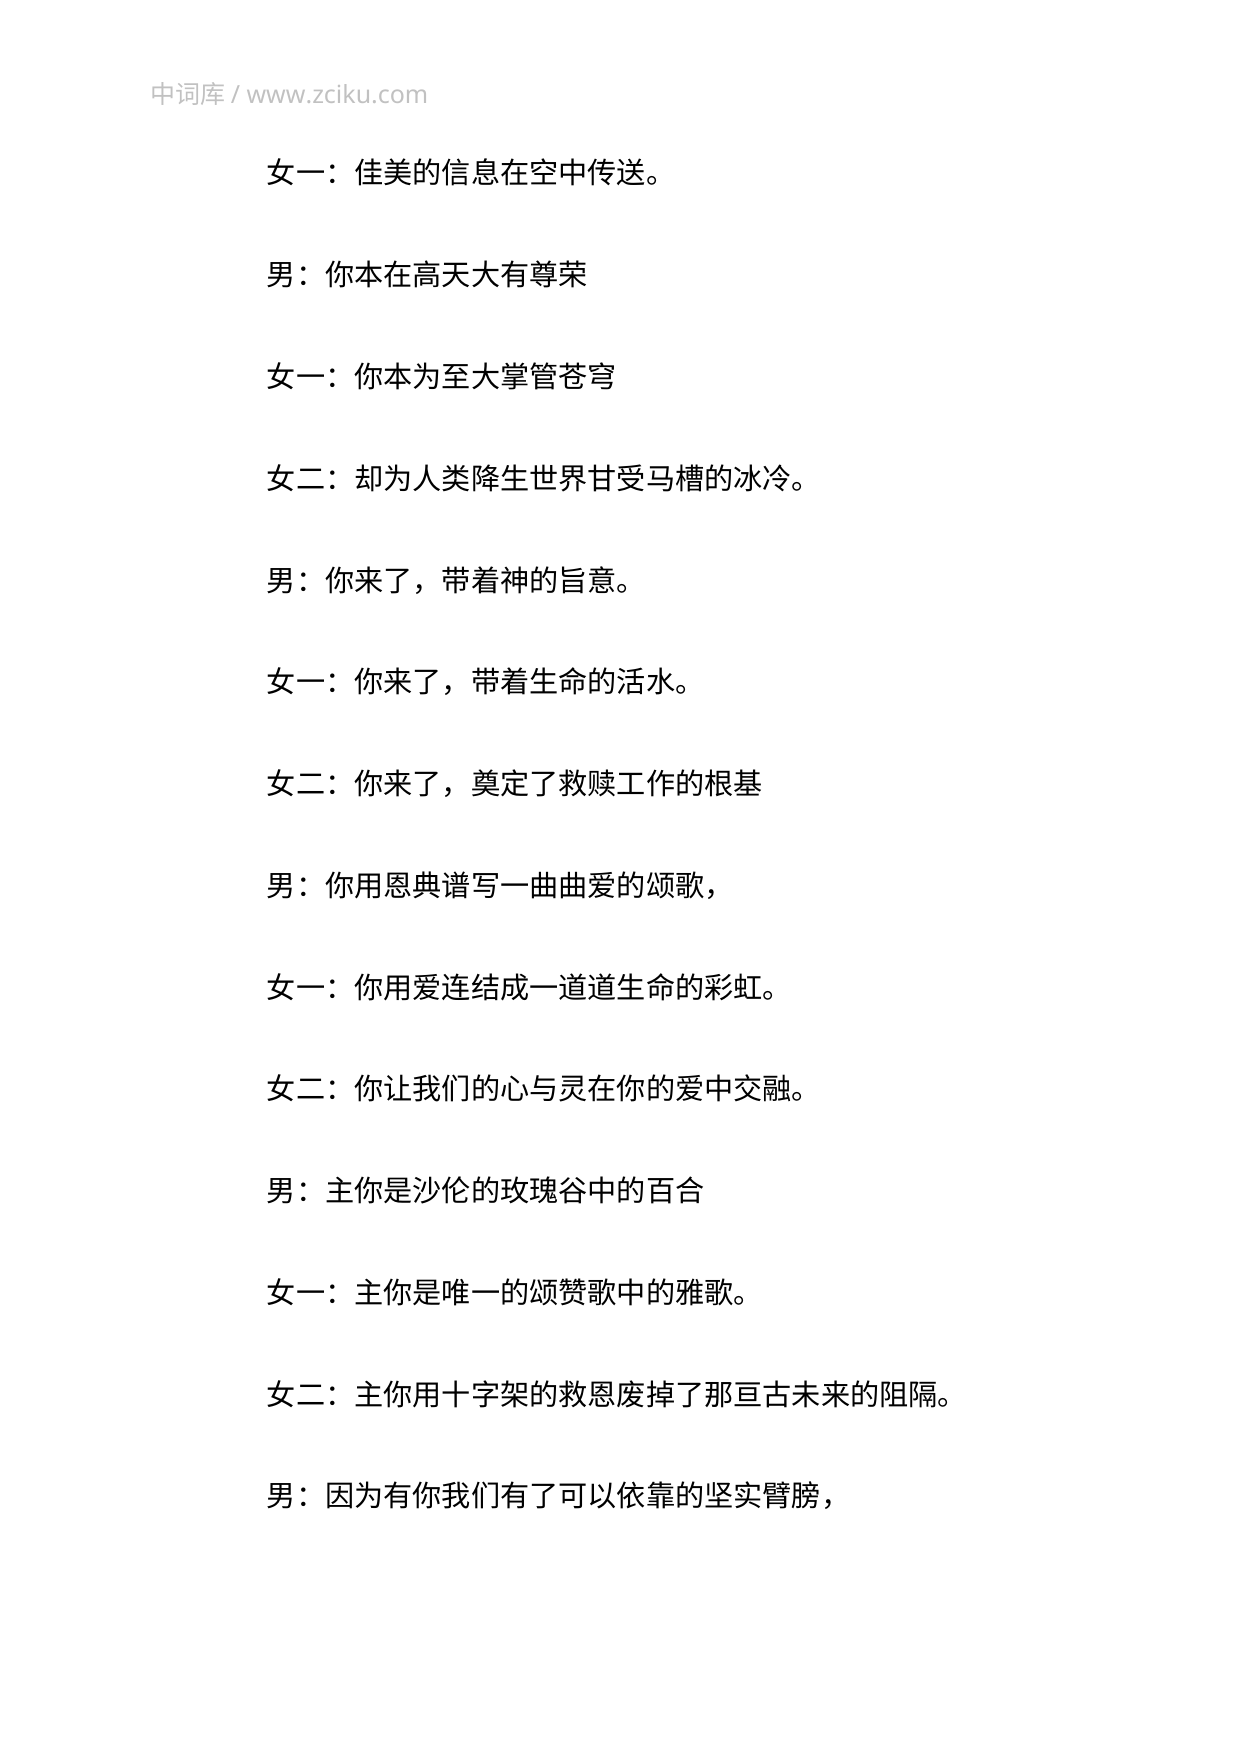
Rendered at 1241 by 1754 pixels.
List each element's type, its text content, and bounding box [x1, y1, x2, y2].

text 男：你本在高天大有尊荣 [150, 252, 1090, 294]
text 女一：你用爱连结成一道道生命的彩虹。 [150, 964, 1090, 1006]
text 女一：佳美的信息在空中传送。 [150, 150, 1090, 192]
text 女二：你来了，奠定了救赎工作的根基 [150, 761, 1090, 803]
text 女一：主你是唯一的颂赞歌中的雅歌。 [150, 1269, 1090, 1312]
text 女二：你让我们的心与灵在你的爱中交融。 [150, 1066, 1090, 1108]
text 女一：你本为至大掌管苍穹 [150, 353, 1090, 396]
text 女一：你来了，带着生命的活水。 [150, 659, 1090, 701]
text 男：你用恩典谱写一曲曲爱的颂歌， [150, 862, 1090, 905]
text 女二：却为人类降生世界甘受马槽的冰冷。 [150, 455, 1090, 498]
text 女二：主你用十字架的救恩废掉了那亘古未来的阻隔。 [150, 1371, 1090, 1413]
text 男：主你是沙伦的玫瑰谷中的百合 [150, 1168, 1090, 1210]
text 男：因为有你我们有了可以依靠的坚实臂膀， [150, 1473, 1090, 1515]
text 男：你来了，带着神的旨意。 [150, 557, 1090, 599]
